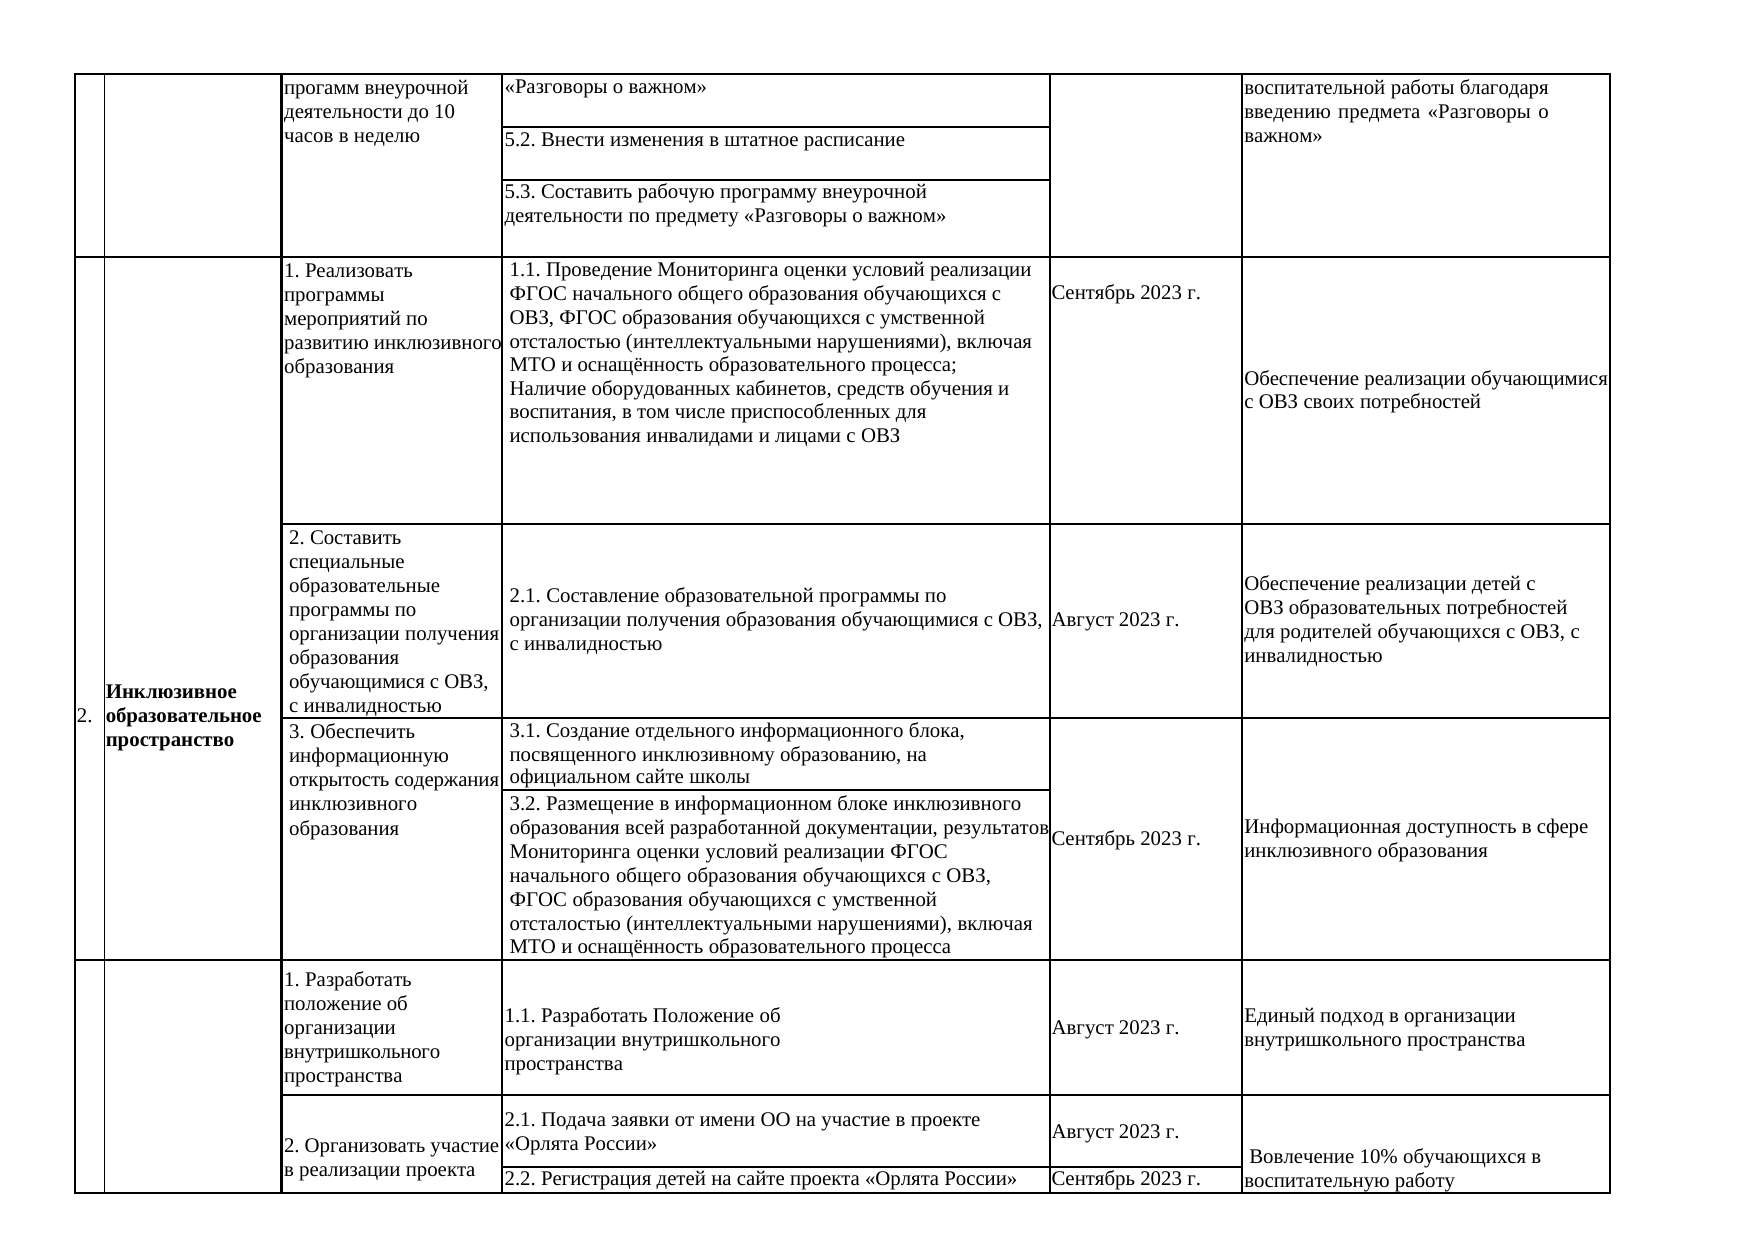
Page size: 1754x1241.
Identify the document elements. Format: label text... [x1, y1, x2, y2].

table_cell 1.1. Проведение Мониторинга оценки условий реализации ФГОС начального общего образования обучающихся с ОВЗ, ФГОС образования обучающихся с умственной отсталостью (интеллектуальными нарушениями), включая МТО и оснащённость образовательного процесса; Наличие оборудованных кабинетов, средств обучения и воспитания, в том числе приспособленных для использования инвалидами и лицами с ОВЗ [503, 258, 1049, 522]
table_cell Сентябрь 2023 г. [1051, 719, 1241, 958]
table_cell Сентябрь 2023 г. [1051, 1168, 1241, 1192]
table_cell Обеспечение реализации детей с ОВЗ образовательных потребностей для родителей обучающихся с ОВЗ, с инвалидностью [1243, 525, 1609, 717]
table_cell 3. Обеспечить информационную открытость содержания инклюзивного образования [283, 719, 501, 958]
table_cell Информационная доступность в сфере инклюзивного образования [1243, 719, 1609, 958]
table_cell 2.2. Регистрация детей на сайте проекта «Орлята России» [503, 1168, 1049, 1192]
table_cell 2. Составить специальные образовательные программы по организации получения образования обучающимися с ОВЗ, с инвалидностью [283, 525, 501, 717]
table_cell 3.2. Размещение в информационном блоке инклюзивного образования всей разработанной документации, результатов Мониторинга оценки условий реализации ФГОС начального общего образования обучающихся с ОВЗ, ФГОС образования обучающихся с умственной отсталостью (интеллектуальными нарушениями), включая МТО и оснащённость образовательного процесса [503, 791, 1049, 958]
table_cell 1. Разработать положение об организации внутришкольного пространства [283, 961, 501, 1094]
table_header [1051, 75, 1241, 256]
table_cell [76, 961, 104, 1192]
table_header «Разговоры о важном» [503, 75, 1049, 126]
table_header воспитательной работы благодаря введению предмета «Разговоры о важном» [1243, 75, 1609, 256]
table_cell Единый подход в организации внутришкольного пространства [1243, 961, 1609, 1094]
table_cell [105, 961, 280, 1192]
table_cell Инклюзивное образовательное пространство [105, 258, 280, 958]
table_cell Август 2023 г. [1051, 961, 1241, 1094]
table_cell 1. Реализовать программы мероприятий по развитию инклюзивного образования [283, 258, 501, 522]
table_cell 1.1. Разработать Положение об организации внутришкольного пространства [503, 961, 1049, 1094]
table_cell 2.1. Составление образовательной программы по организации получения образования обучающимися с ОВЗ, с инвалидностью [503, 525, 1049, 717]
table_cell Вовлечение 10% обучающихся в воспитательную работу [1243, 1096, 1609, 1192]
table_cell Август 2023 г. [1051, 525, 1241, 717]
table_cell 5.3. Составить рабочую программу внеурочной деятельности по предмету «Разговоры о важном» [503, 181, 1049, 256]
table_header [105, 75, 280, 256]
table_cell 2. [76, 258, 104, 958]
table_cell 2.1. Подача заявки от имени ОО на участие в проекте «Орлята России» [503, 1096, 1049, 1166]
table_cell Обеспечение реализации обучающимися с ОВЗ своих потребностей [1243, 258, 1609, 522]
table_cell Август 2023 г. [1051, 1096, 1241, 1166]
table_cell Сентябрь 2023 г. [1051, 258, 1241, 522]
table_header [76, 75, 104, 256]
table_cell 5.2. Внести изменения в штатное расписание [503, 128, 1049, 179]
table_cell 3.1. Создание отдельного информационного блока, посвященного инклюзивному образованию, на официальном сайте школы [503, 719, 1049, 788]
table_header прогамм внеурочной деятельности до 10 часов в неделю [283, 75, 501, 256]
table_cell 2. Организовать участие в реализации проекта [283, 1096, 501, 1192]
